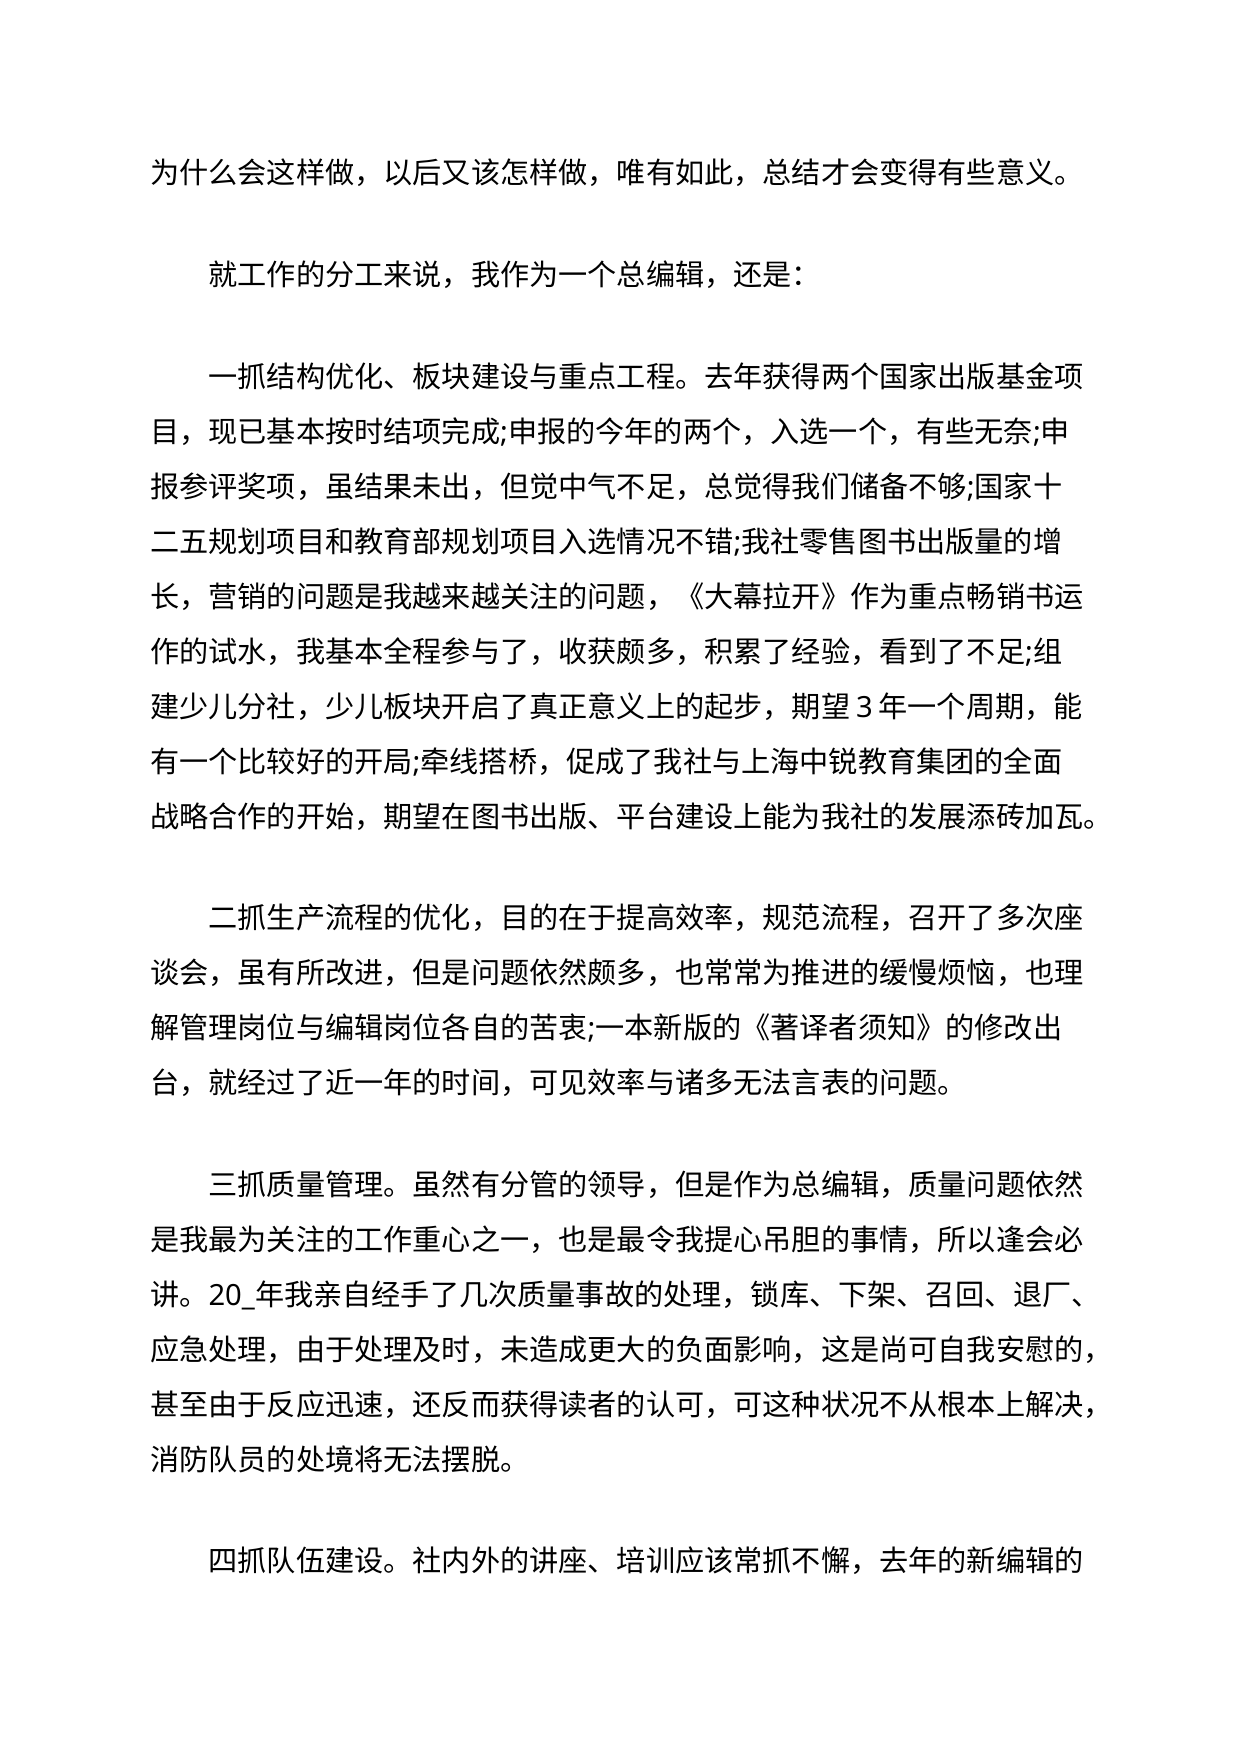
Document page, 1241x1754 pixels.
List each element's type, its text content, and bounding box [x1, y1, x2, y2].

text 就工作的分工来说，我作为一个总编辑，还是： [150, 252, 1090, 294]
text 三抓质量管理。虽然有分管的领导，但是作为总编辑，质量问题依然是我最为关注的工作重心之一，也是最令我提心吊胆的事情，所以逢会必讲。20_年我亲自经手了几次质量事故的处理，锁库、下架、召回、退厂、应急处理，由于处理及时，未造成更大的负面影响，这是尚可自我安慰的，甚至由于反应迅速，还反而获得读者的认可，可这种状况不从根本上解决，消防队员的处境将无法摆脱。 [150, 1162, 1090, 1478]
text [150, 1538, 1090, 1580]
text 一抓结构优化、板块建设与重点工程。去年获得两个国家出版基金项目，现已基本按时结项完成;申报的今年的两个，入选一个，有些无奈;申报参评奖项，虽结果未出，但觉中气不足，总觉得我们储备不够;国家十二五规划项目和教育部规划项目入选情况不错;我社零售图书出版量的增长，营销的问题是我越来越关注的问题，《大幕拉开》作为重点畅销书运作的试水，我基本全程参与了，收获颇多，积累了经验，看到了不足;组建少儿分社，少儿板块开启了真正意义上的起步，期望3年一个周期，能有一个比较好的开局;牵线搭桥，促成了我社与上海中锐教育集团的全面战略合作的开始，期望在图书出版、平台建设上能为我社的发展添砖加瓦。 [150, 353, 1090, 836]
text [150, 150, 1090, 192]
text 二抓生产流程的优化，目的在于提高效率，规范流程，召开了多次座谈会，虽有所改进，但是问题依然颇多，也常常为推进的缓慢烦恼，也理解管理岗位与编辑岗位各自的苦衷;一本新版的《著译者须知》的修改出台，就经过了近一年的时间，可见效率与诸多无法言表的问题。 [150, 895, 1090, 1102]
